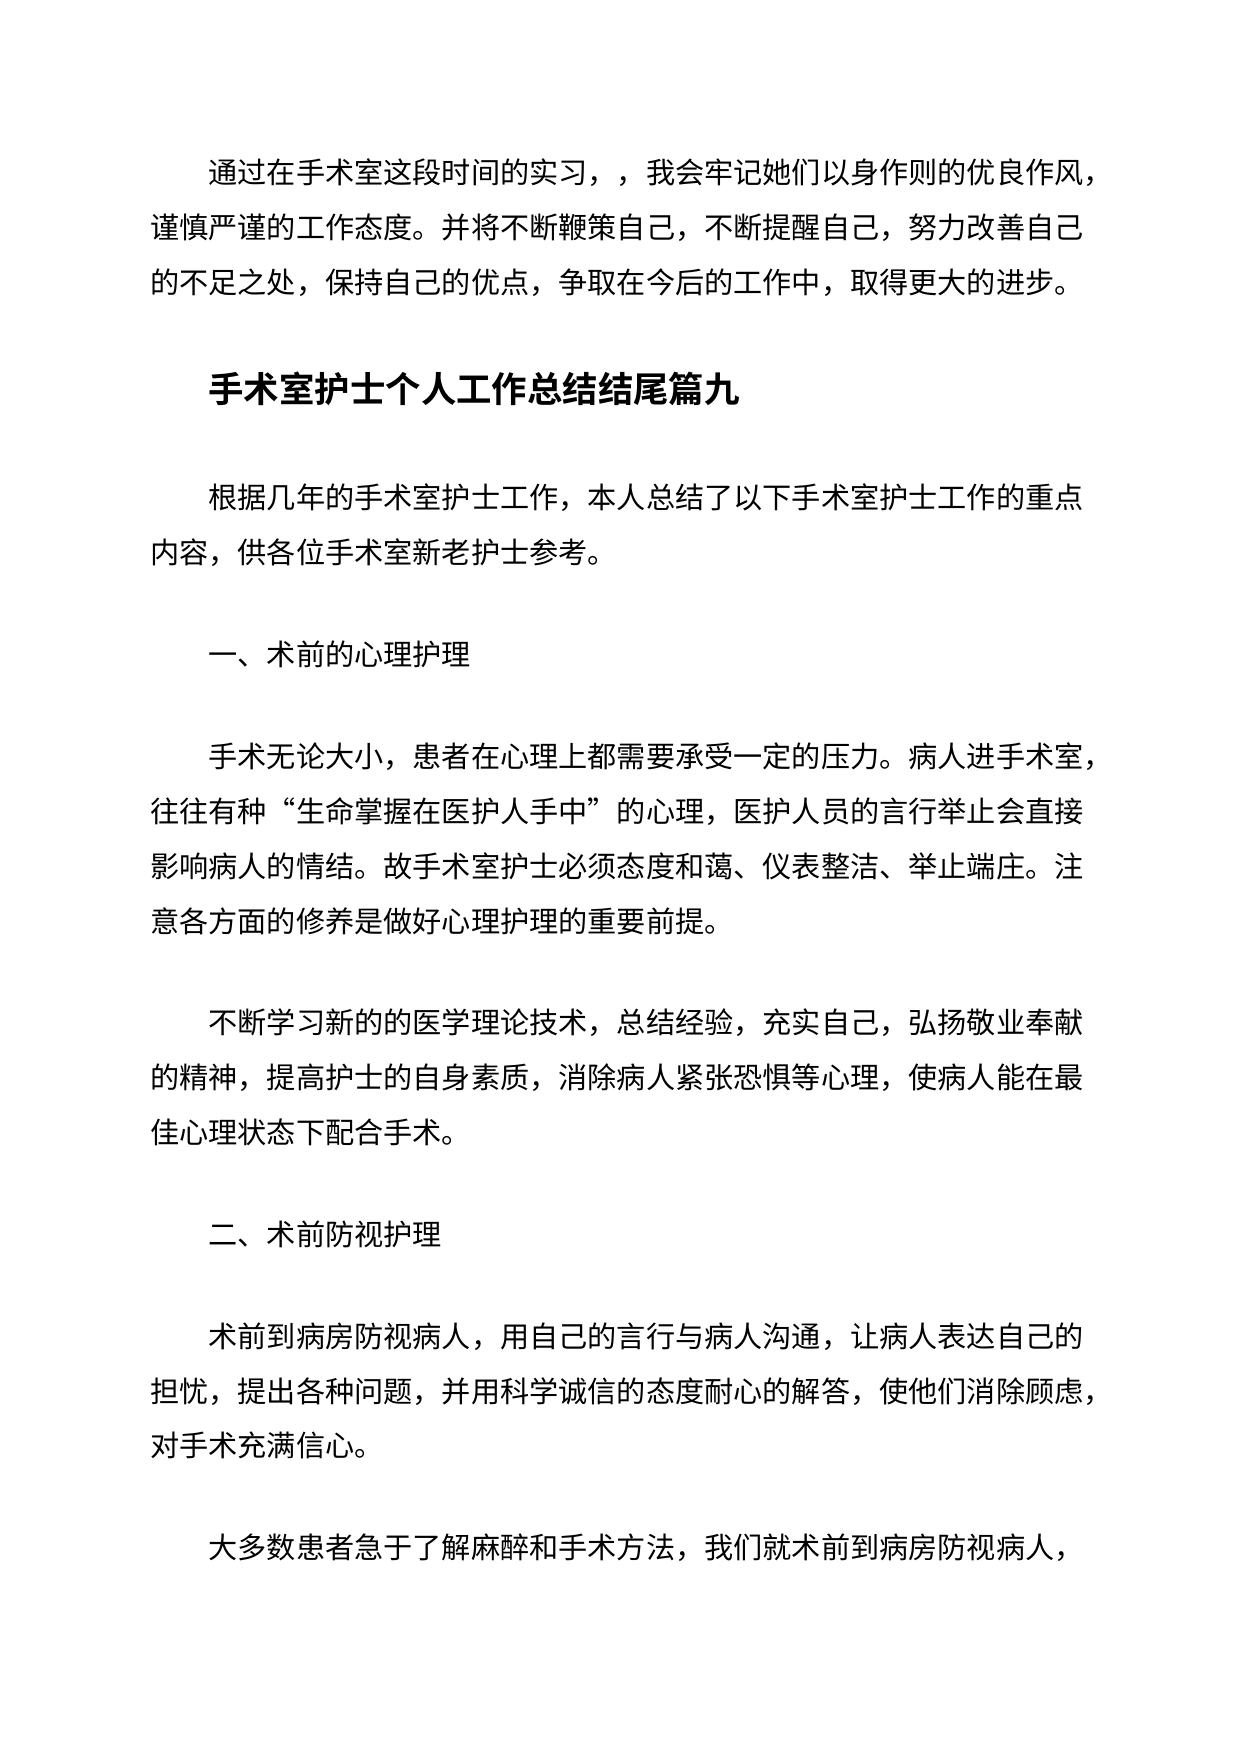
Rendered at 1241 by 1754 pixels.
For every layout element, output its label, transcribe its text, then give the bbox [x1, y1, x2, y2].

text 根据几年的手术室护士工作，本人总结了以下手术室护士工作的重点内容，供各位手术室新老护士参考。 [150, 475, 1090, 572]
text 术前到病房防视病人，用自己的言行与病人沟通，让病人表达自己的担忧，提出各种问题，并用科学诚信的态度耐心的解答，使他们消除顾虑，对手术充满信心。 [150, 1313, 1090, 1465]
text 一、术前的心理护理 [150, 632, 1090, 674]
text 通过在手术室这段时间的实习，，我会牢记她们以身作则的优良作风，谨慎严谨的工作态度。并将不断鞭策自己，不断提醒自己，努力改善自己的不足之处，保持自己的优点，争取在今后的工作中，取得更大的进步。 [150, 150, 1090, 302]
text 手术无论大小，患者在心理上都需要承受一定的压力。病人进手术室，往往有种“生命掌握在医护人手中”的心理，医护人员的言行举止会直接影响病人的情结。故手术室护士必须态度和蔼、仪表整洁、举止端庄。注意各方面的修养是做好心理护理的重要前提。 [150, 733, 1090, 940]
text 不断学习新的的医学理论技术，总结经验，充实自己，弘扬敬业奉献的精神，提高护士的自身素质，消除病人紧张恐惧等心理，使病人能在最佳心理状态下配合手术。 [150, 1000, 1090, 1152]
text 手术室护士个人工作总结结尾篇九 [150, 362, 1090, 413]
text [150, 1525, 1090, 1567]
text 二、术前防视护理 [150, 1211, 1090, 1254]
